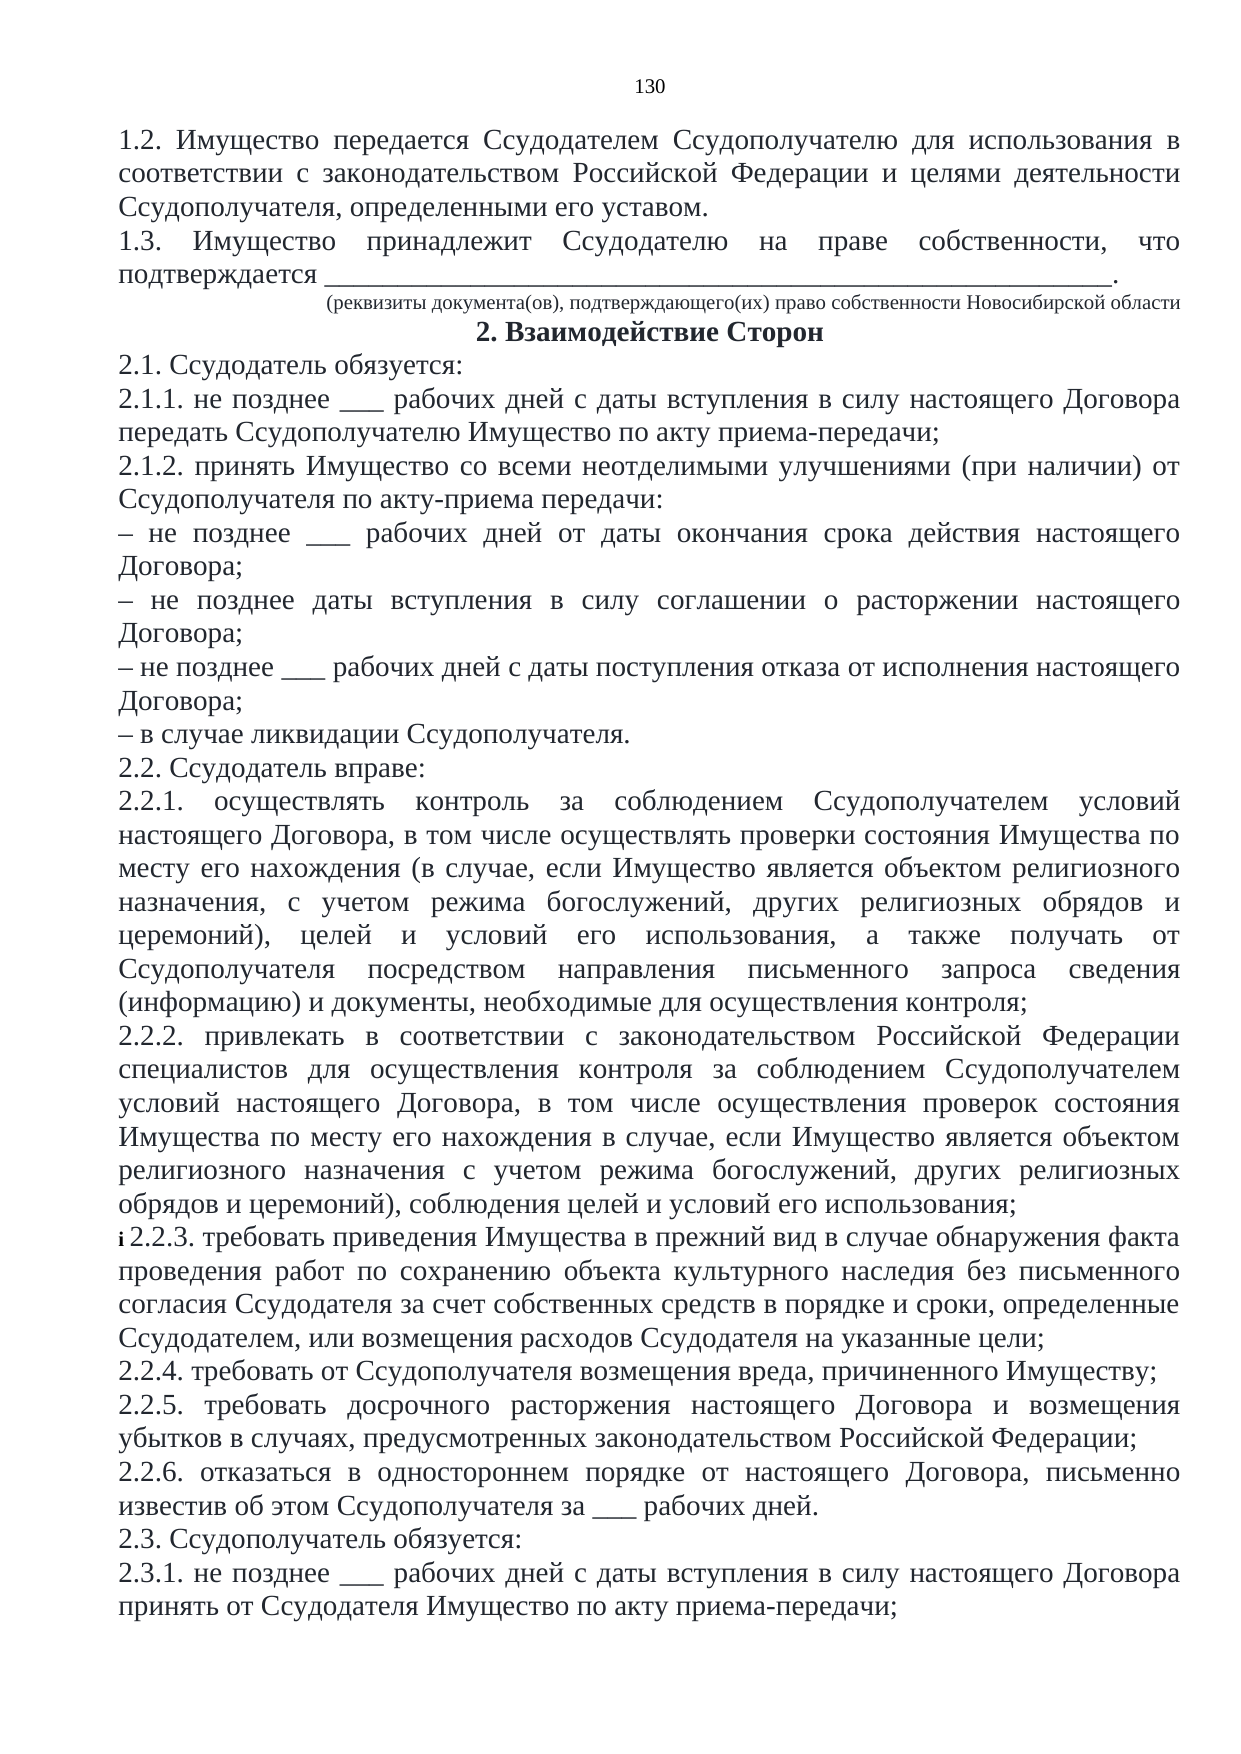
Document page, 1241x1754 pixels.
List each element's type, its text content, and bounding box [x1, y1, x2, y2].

text 2.2.6. отказаться в одностороннем порядке от настоящего Договора, письменно известив об этом Ссудополучателя за ___ рабочих дней. [118, 1454, 1181, 1521]
text i 2.2.3. требовать приведения Имущества в прежний вид в случае обнаружения факта проведения работ по сохранению объекта культурного наследия без письменного согласия Ссудодателя за счет собственных средств в порядке и сроки, определенные Ссудодателем, или возмещения расходов Ссудодателя на указанные цели; [118, 1219, 1181, 1353]
text 1.3. Имущество принадлежит Ссудодателю на праве собственности, что подтверждается ______________________________________________________. [118, 223, 1181, 290]
text 2.2.1. осуществлять контроль за соблюдением Ссудополучателем условий настоящего Договора, в том числе осуществлять проверки состояния Имущества по месту его нахождения (в случае, если Имущество является объектом религиозного назначения, с учетом режима богослужений, других религиозных обрядов и церемоний), целей и условий его использования, а также получать от Ссудополучателя посредством направления письменного запроса сведения (информацию) и документы, необходимые для осуществления контроля; [118, 783, 1181, 1018]
text 2.1.2. принять Имущество со всеми неотделимыми улучшениями (при наличии) от Ссудополучателя по акту-приема передачи: [118, 448, 1181, 515]
text 2.2.2. привлекать в соответствии с законодательством Российской Федерации специалистов для осуществления контроля за соблюдением Ссудополучателем условий настоящего Договора, в том числе осуществления проверок состояния Имущества по месту его нахождения в случае, если Имущество является объектом религиозного назначения с учетом режима богослужений, других религиозных обрядов и церемоний), соблюдения целей и условий его использования; [118, 1018, 1181, 1219]
text – не позднее ___ рабочих дней с даты поступления отказа от исполнения настоящего Договора; [118, 649, 1181, 716]
text – в случае ликвидации Ссудополучателя. [118, 716, 1181, 750]
text (реквизиты документа(ов), подтверждающего(их) право собственности Новосибирской области [118, 290, 1181, 314]
text 2.2.5. требовать досрочного расторжения настоящего Договора и возмещения убытков в случаях, предусмотренных законодательством Российской Федерации; [118, 1387, 1181, 1454]
text 2.2.4. требовать от Ссудополучателя возмещения вреда, причиненного Имуществу; [118, 1353, 1181, 1387]
text 2.3.1. не позднее ___ рабочих дней с даты вступления в силу настоящего Договора принять от Ссудодателя Имущество по акту приема-передачи; [118, 1555, 1181, 1622]
text 2.2. Ссудодатель вправе: [118, 750, 1181, 783]
text 2. Взаимодействие Сторон [118, 314, 1181, 347]
text 2.1. Ссудодатель обязуется: [118, 347, 1181, 381]
text – не позднее даты вступления в силу соглашении о расторжении настоящего Договора; [118, 582, 1181, 649]
text 2.1.1. не позднее ___ рабочих дней с даты вступления в силу настоящего Договора передать Ссудополучателю Имущество по акту приема-передачи; [118, 381, 1181, 448]
text 1.2. Имущество передается Ссудодателем Ссудополучателю для использования в соответствии с законодательством Российской Федерации и целями деятельности Ссудополучателя, определенными его уставом. [118, 122, 1181, 223]
text 2.3. Ссудополучатель обязуется: [118, 1521, 1181, 1555]
text – не позднее ___ рабочих дней от даты окончания срока действия настоящего Договора; [118, 515, 1181, 582]
